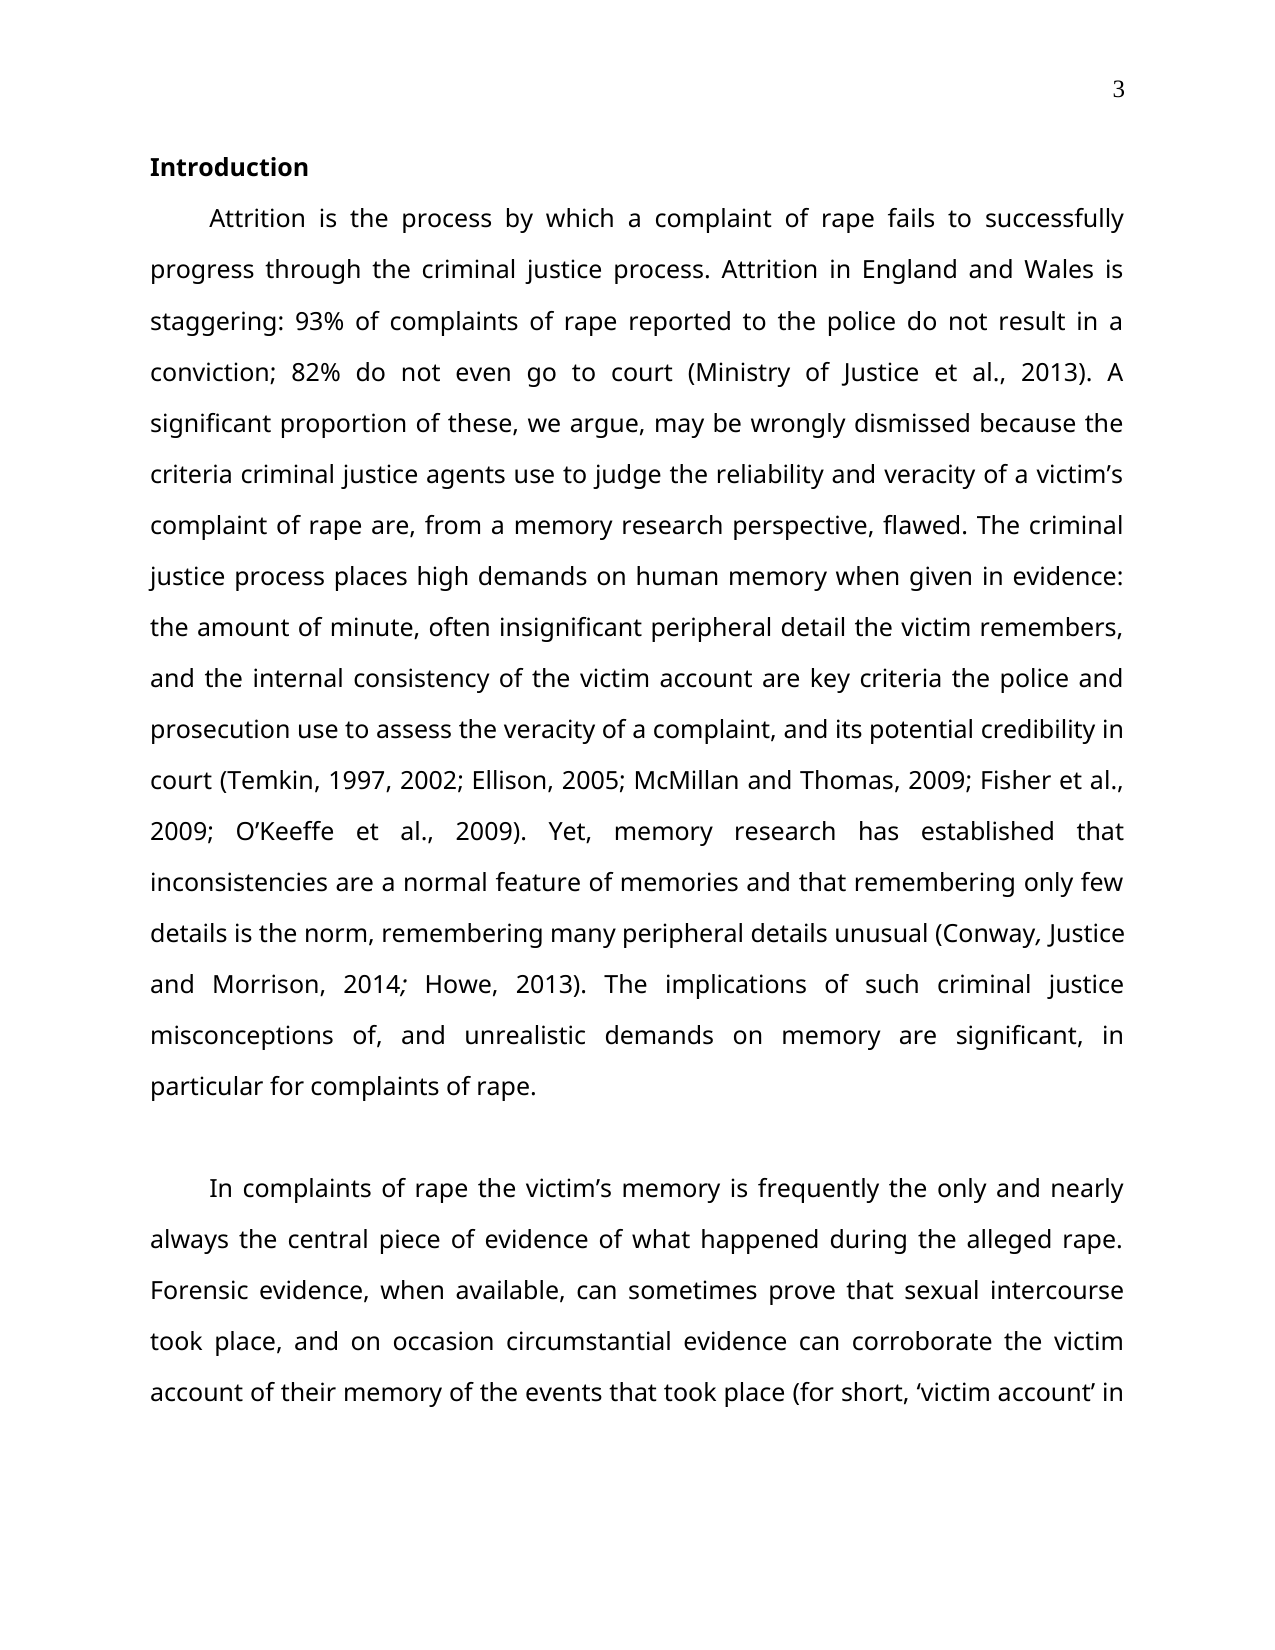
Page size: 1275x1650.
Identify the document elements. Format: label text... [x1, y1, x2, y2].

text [150, 1171, 1125, 1409]
text Attrition is the process by which a complaint of rape fails to successfully progress through the criminal justice process. Attrition in England and Wales is staggering: 93% of complaints of rape reported to the police do not result in a conviction; 82% do not even go to court (Ministry of Justice et al., 2013). A significant proportion of these, we argue, may be wrongly dismissed because the criteria criminal justice agents use to judge the reliability and veracity of a victim’s complaint of rape are, from a memory research perspective, flawed. The criminal justice process places high demands on human memory when given in evidence: the amount of minute, often insignificant peripheral detail the victim remembers, and the internal consistency of the victim account are key criteria the police and prosecution use to assess the veracity of a complaint, and its potential credibility in court (Temkin, 1997, 2002; Ellison, 2005; McMillan and Thomas, 2009; Fisher et al., 2009; O’Keeffe et al., 2009). Yet, memory research has established that inconsistencies are a normal feature of memories and that remembering only few details is the norm, remembering many peripheral details unusual (Conway, Justice and Morrison, 2014; Howe, 2013). The implications of such criminal justice misconceptions of, and unrealistic demands on memory are significant, in particular for complaints of rape. [150, 201, 1125, 1103]
text Introduction [150, 150, 1125, 184]
